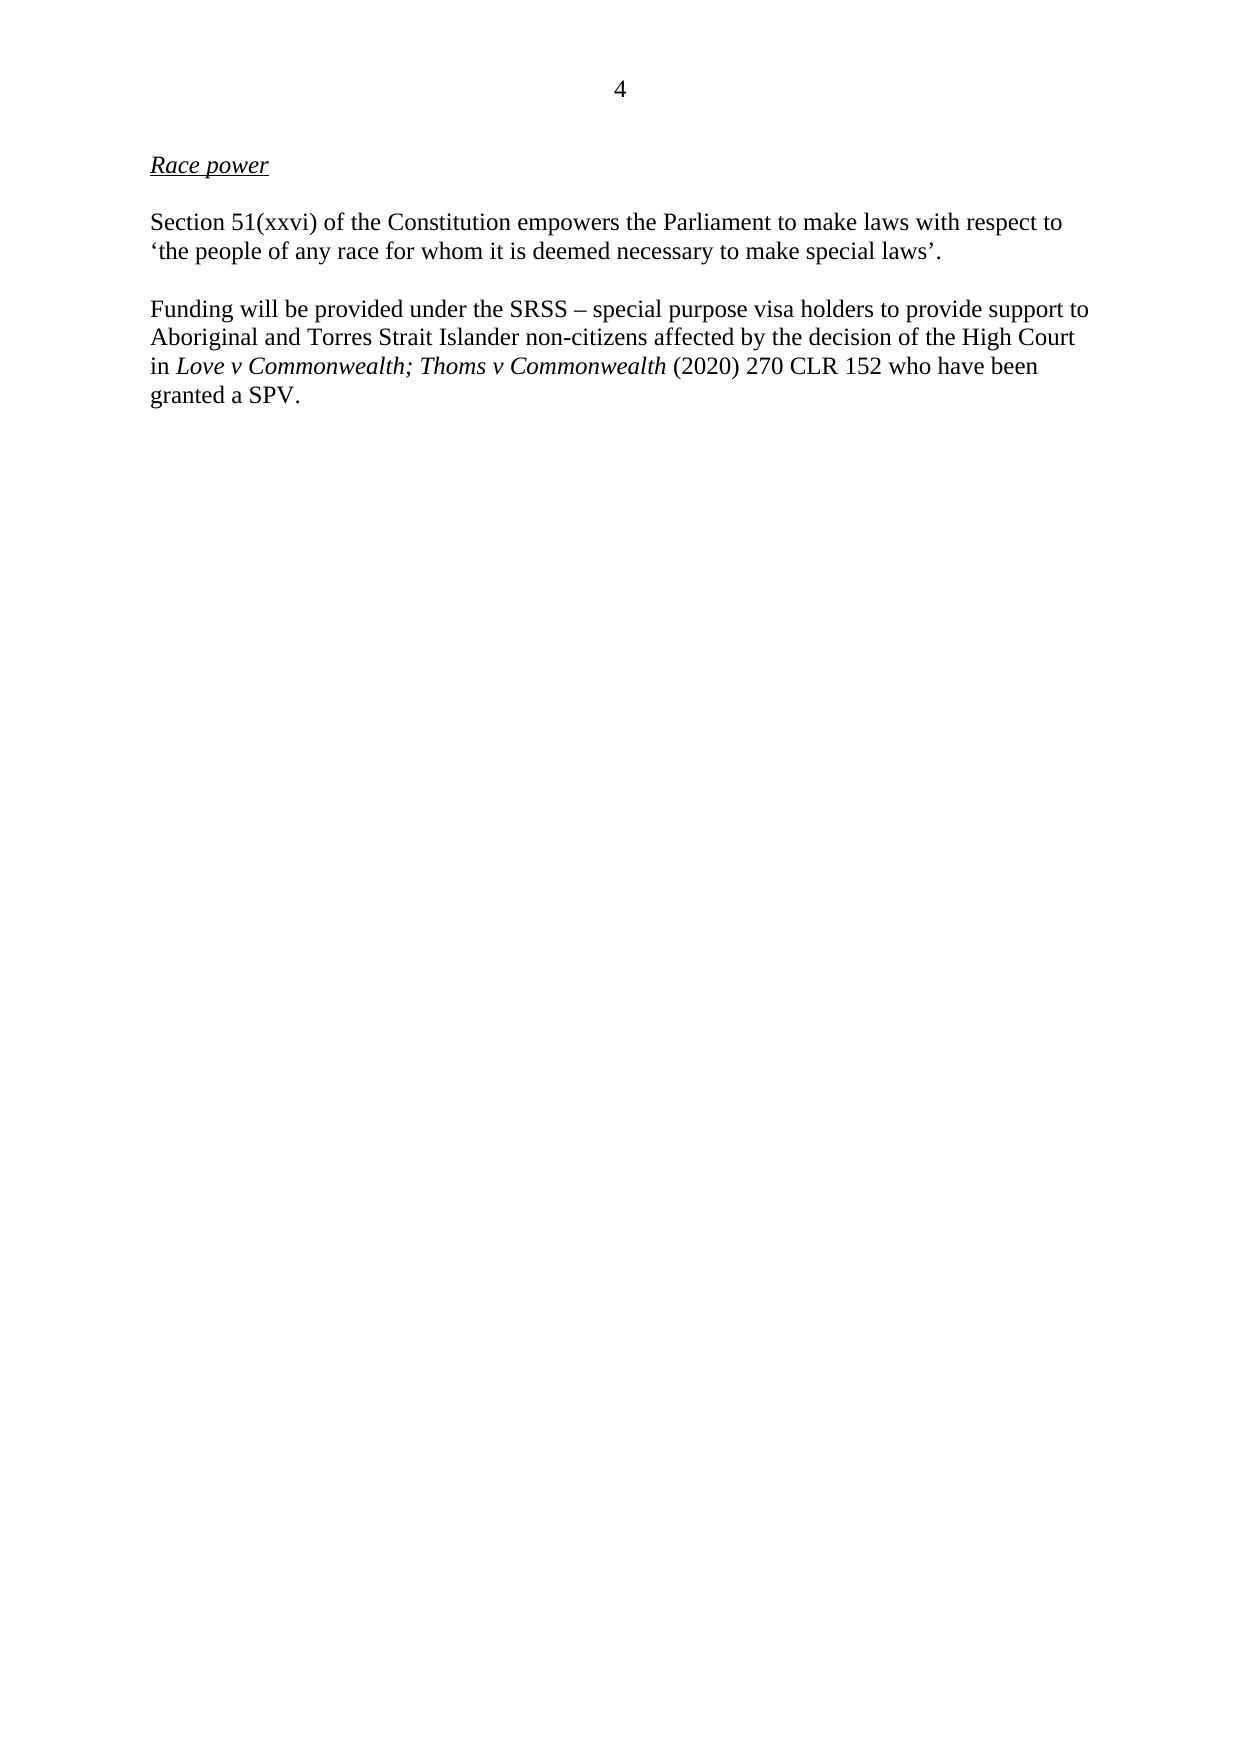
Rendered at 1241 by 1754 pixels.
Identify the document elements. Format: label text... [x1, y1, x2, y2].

text Funding will be provided under the SRSS – special purpose visa holders to provide support to Aboriginal and Torres Strait Islander non-citizens affected by the decision of the High Court in Love v Commonwealth; Thoms v Commonwealth (2020) 270 CLR 152 who have been granted a SPV. [150, 294, 1090, 409]
text Race power [150, 150, 1090, 179]
text Section 51(xxvi) of the Constitution empowers the Parliament to make laws with respect to ‘the people of any race for whom it is deemed necessary to make special laws’. [150, 207, 1090, 265]
